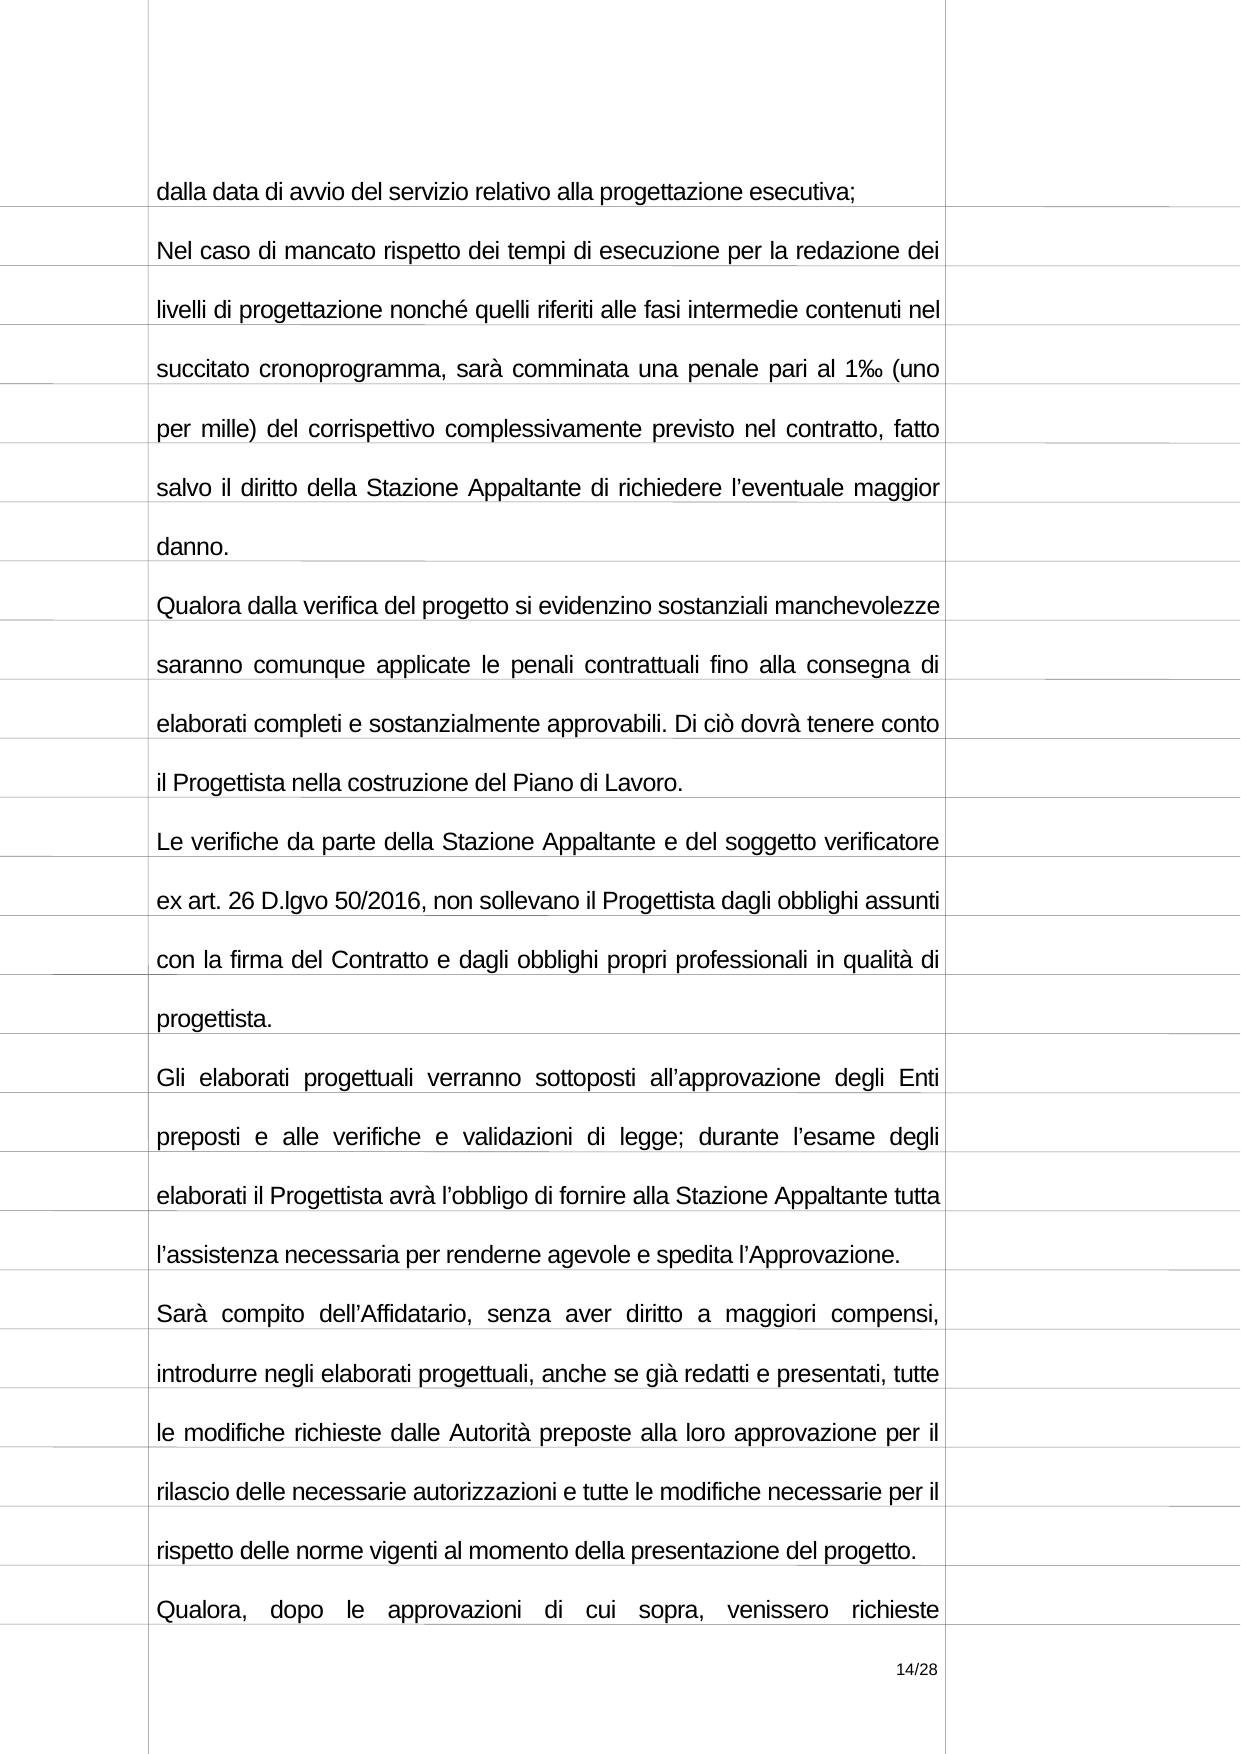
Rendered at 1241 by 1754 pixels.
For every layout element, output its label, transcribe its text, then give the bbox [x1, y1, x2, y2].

text Nel caso di mancato rispetto dei tempi di esecuzione per la redazione dei livelli di progettazione nonché quelli riferiti alle fasi intermedie contenuti nel succitato cronoprogramma, sarà comminata una penale pari al 1‰ (uno per mille) del corrispettivo complessivamente previsto nel contratto, fatto salvo il diritto della Stazione Appaltante di richiedere l’eventuale maggior danno. [156, 213, 941, 567]
text Sarà compito dell’Affidatario, senza aver diritto a maggiori compensi, introdurre negli elaborati progettuali, anche se già redatti e presentati, tutte le modifiche richieste dalle Autorità preposte alla loro approvazione per il rilascio delle necessarie autorizzazioni e tutte le modifiche necessarie per il rispetto delle norme vigenti al momento della presentazione del progetto. [156, 1276, 941, 1571]
text Qualora dalla verifica del progetto si evidenzino sostanziali manchevolezze saranno comunque applicate le penali contrattuali fino alla consegna di elaborati completi e sostanzialmente approvabili. Di ciò dovrà tenere conto il Progettista nella costruzione del Piano di Lavoro. [156, 567, 941, 803]
text Le verifiche da parte della Stazione Appaltante e del soggetto verificatore ex art. 26 D.lgvo 50/2016, non sollevano il Progettista dagli obblighi assunti con la firma del Contratto e dagli obblighi propri professionali in qualità di progettista. [156, 803, 941, 1039]
text Gli elaborati progettuali verranno sottoposti all’approvazione degli Enti preposti e alle verifiche e validazioni di legge; durante l’esame degli elaborati il Progettista avrà l’obbligo di fornire alla Stazione Appaltante tutta l’assistenza necessaria per renderne agevole e spedita l’Approvazione. [156, 1039, 941, 1276]
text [156, 153, 941, 213]
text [156, 1571, 941, 1630]
